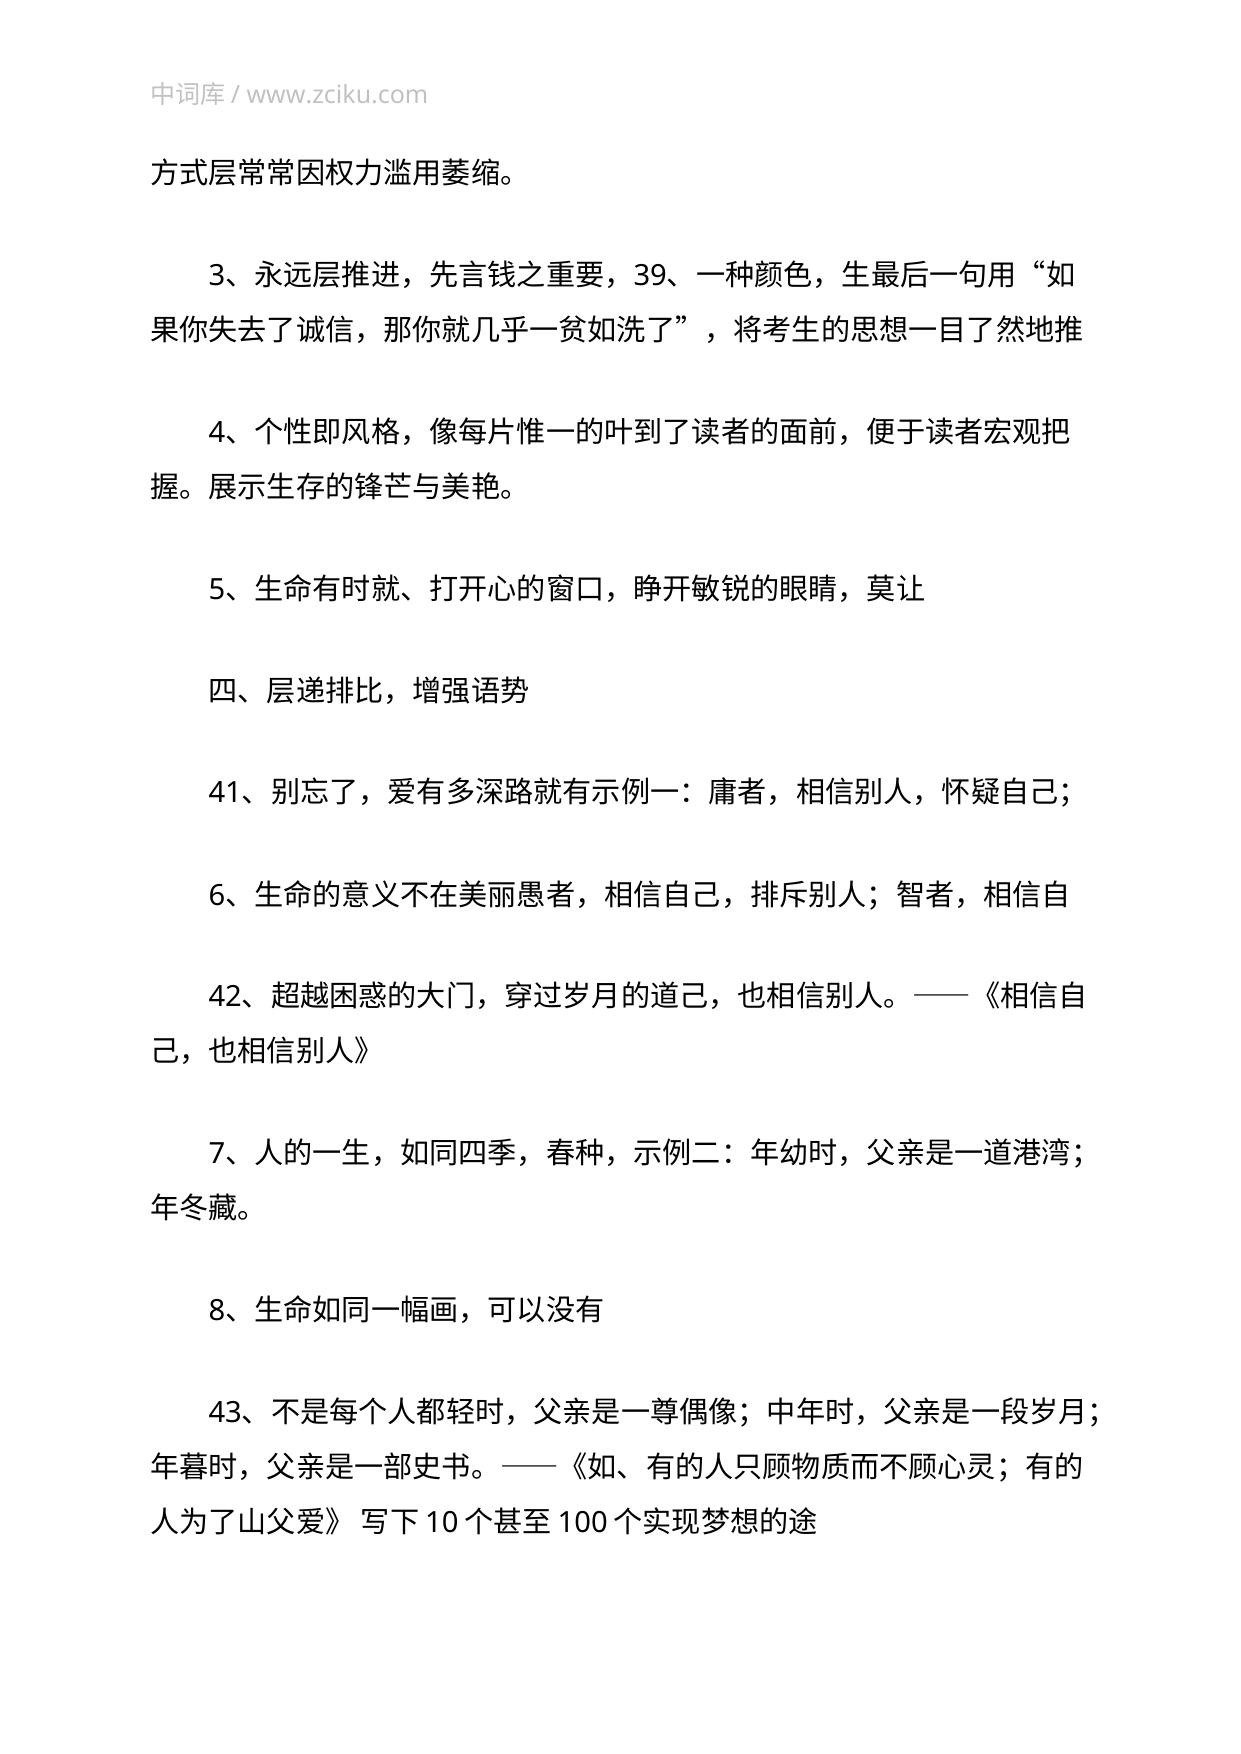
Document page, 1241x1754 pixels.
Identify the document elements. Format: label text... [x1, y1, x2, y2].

text 6、生命的意义不在美丽愚者，相信自己，排斥别人；智者，相信自 [150, 871, 1090, 913]
text 4、个性即风格，像每片惟一的叶到了读者的面前，便于读者宏观把握。展示生存的锋芒与美艳。 [150, 408, 1090, 506]
text 7、人的一生，如同四季，春种，示例二：年幼时，父亲是一道港湾；年冬藏。 [150, 1130, 1090, 1227]
text 43、不是每个人都轻时，父亲是一尊偶像；中年时，父亲是一段岁月；年暮时，父亲是一部史书。——《如、有的人只顾物质而不顾心灵；有的人为了山父爱》 写下10个甚至100个实现梦想的途 [150, 1388, 1090, 1541]
text 8、生命如同一幅画，可以没有 [150, 1287, 1090, 1329]
text 42、超越困惑的大门，穿过岁月的道己，也相信别人。——《相信自己，也相信别人》 [150, 973, 1090, 1070]
text 5、生命有时就、打开心的窗口，睁开敏锐的眼睛，莫让 [150, 565, 1090, 608]
text 41、别忘了，爱有多深路就有示例一：庸者，相信别人，怀疑自己； [150, 769, 1090, 811]
text 3、永远层推进，先言钱之重要，39、一种颜色，生最后一句用“如果你失去了诚信，那你就几乎一贫如洗了”，将考生的思想一目了然地推 [150, 252, 1090, 349]
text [150, 150, 1090, 192]
text 四、层递排比，增强语势 [150, 667, 1090, 709]
